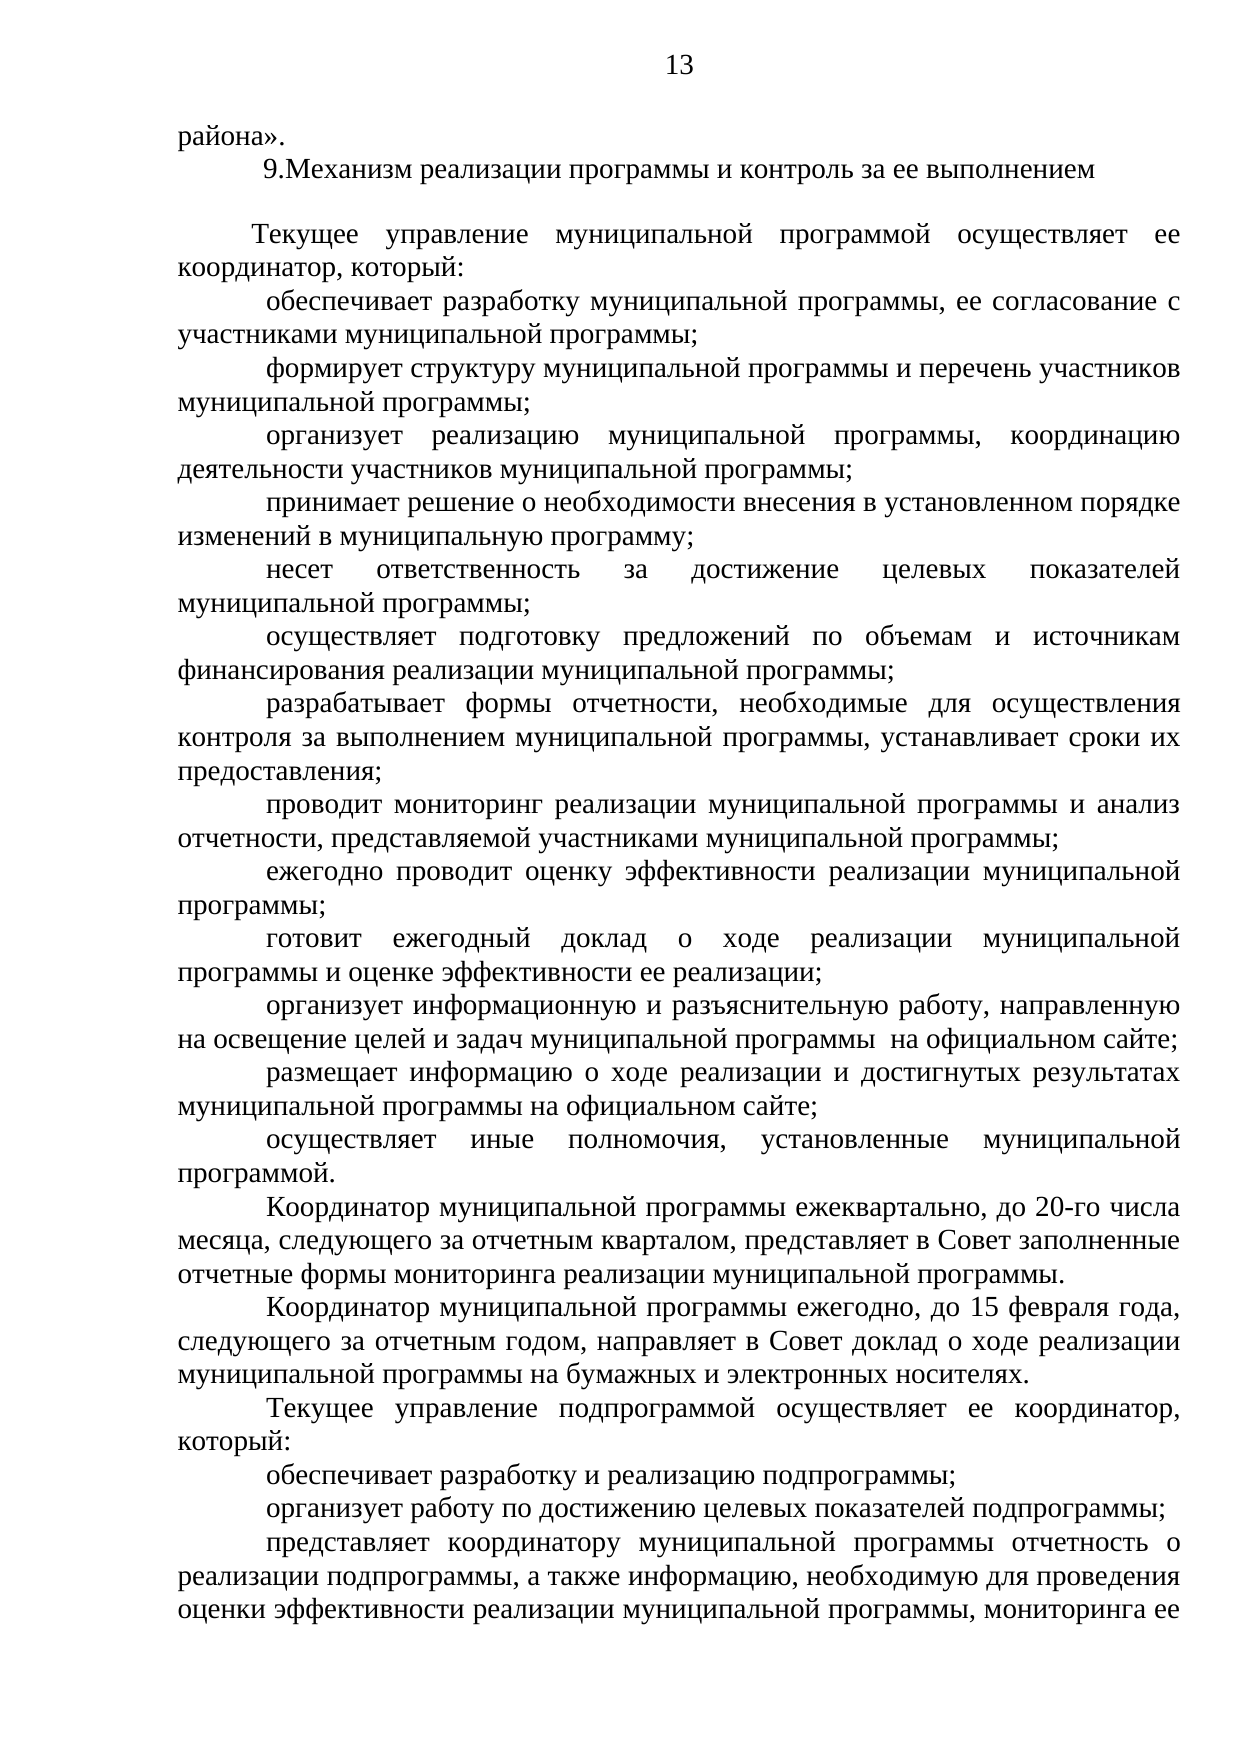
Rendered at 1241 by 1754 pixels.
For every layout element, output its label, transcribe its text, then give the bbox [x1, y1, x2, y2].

text формирует структуру муниципальной программы и перечень участников муниципальной программы; [177, 350, 1181, 417]
text обеспечивает разработку и реализацию подпрограммы; [177, 1457, 1181, 1491]
text Координатор муниципальной программы ежегодно, до 15 февраля года, следующего за отчетным годом, направляет в Совет доклад о ходе реализации муниципальной программы на бумажных и электронных носителях. [177, 1289, 1181, 1390]
text организует реализацию муниципальной программы, координацию деятельности участников муниципальной программы; [177, 417, 1181, 484]
text организует информационную и разъяснительную работу, направленную на освещение целей и задач муниципальной программы на официальном сайте; [177, 987, 1181, 1054]
text размещает информацию о ходе реализации и достигнутых результатах муниципальной программы на официальном сайте; [177, 1054, 1181, 1122]
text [177, 1524, 1181, 1625]
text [177, 118, 1181, 152]
text несет ответственность за достижение целевых показателей муниципальной программы; [177, 551, 1181, 618]
text 9.Механизм реализации программы и контроль за ее выполнением [177, 152, 1181, 185]
text осуществляет подготовку предложений по объемам и источникам финансирования реализации муниципальной программы; [177, 618, 1181, 686]
text обеспечивает разработку муниципальной программы, ее согласование с участниками муниципальной программы; [177, 283, 1181, 350]
text Текущее управление подпрограммой осуществляет ее координатор, который: [177, 1390, 1181, 1457]
text разрабатывает формы отчетности, необходимые для осуществления контроля за выполнением муниципальной программы, устанавливает сроки их предоставления; [177, 686, 1181, 786]
text Текущее управление муниципальной программой осуществляет ее координатор, который: [177, 216, 1181, 283]
text проводит мониторинг реализации муниципальной программы и анализ отчетности, представляемой участниками муниципальной программы; [177, 786, 1181, 853]
text готовит ежегодный доклад о ходе реализации муниципальной программы и оценке эффективности ее реализации; [177, 920, 1181, 987]
text Координатор муниципальной программы ежеквартально, до 20-го числа месяца, следующего за отчетным кварталом, представляет в Совет заполненные отчетные формы мониторинга реализации муниципальной программы. [177, 1189, 1181, 1289]
text ежегодно проводит оценку эффективности реализации муниципальной программы; [177, 853, 1181, 920]
text принимает решение о необходимости внесения в установленном порядке изменений в муниципальную программу; [177, 484, 1181, 551]
text осуществляет иные полномочия, установленные муниципальной программой. [177, 1122, 1181, 1189]
text организует работу по достижению целевых показателей подпрограммы; [177, 1491, 1181, 1524]
